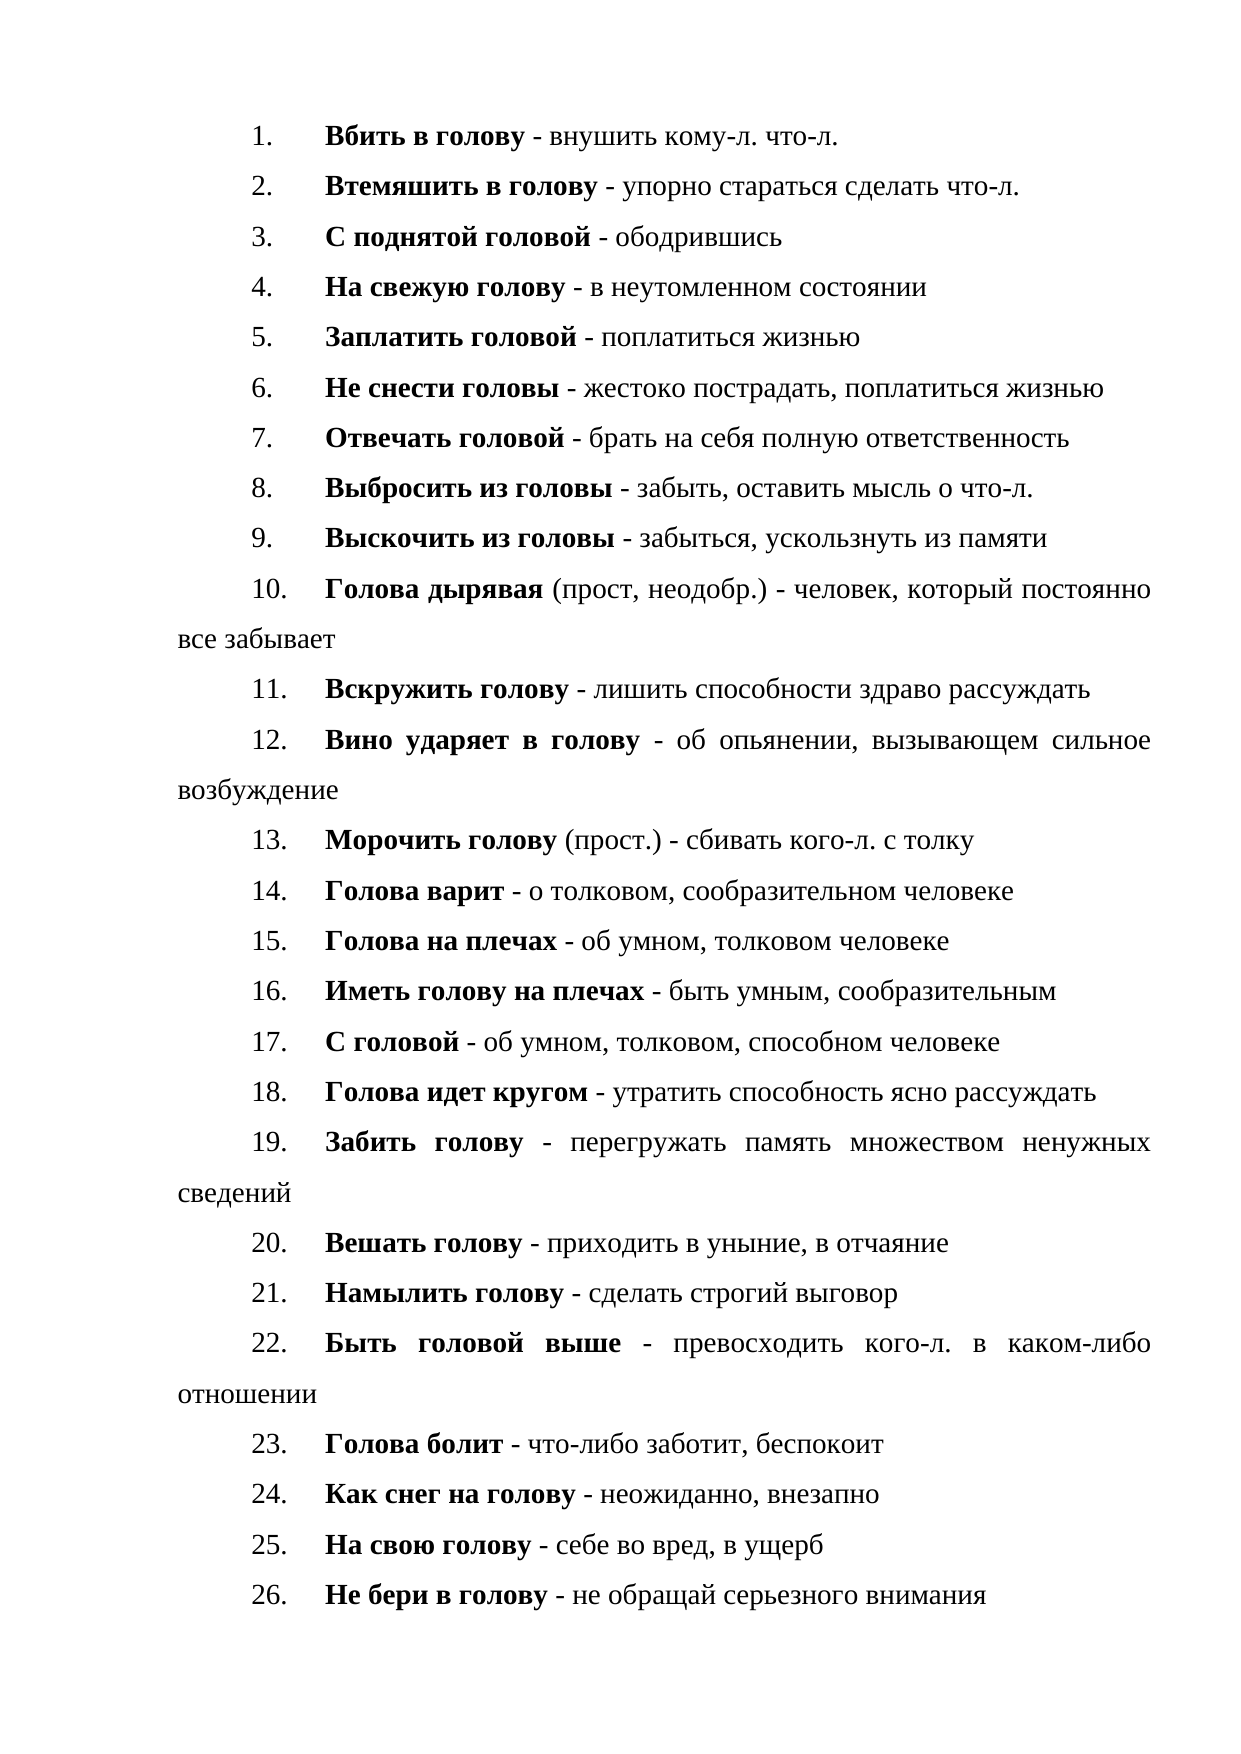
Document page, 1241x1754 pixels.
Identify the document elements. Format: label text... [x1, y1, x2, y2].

list Намылить голову - сделать строгий выговор [177, 1275, 1152, 1309]
list Голова на плечах - об умном, толковом человеке [177, 923, 1152, 957]
list Выбросить из головы - забыть, оставить мысль о что-л. [177, 470, 1152, 504]
list Иметь голову на плечах - быть умным, сообразительным [177, 973, 1152, 1007]
list Голова идет кругом - утратить способность ясно рассуждать [177, 1074, 1152, 1108]
list Вбить в голову - внушить кому-л. что-л. [177, 118, 1152, 152]
list Вешать голову - приходить в уныние, в отчаяние [177, 1225, 1152, 1258]
list Вино ударяет в голову - об опьянении, вызывающем сильное возбуждение [177, 722, 1152, 806]
list Вскружить голову - лишить способности здраво рассуждать [177, 672, 1152, 705]
list Голова дырявая (прост, неодобр.) - человек, который постоянно все забывает [177, 571, 1152, 655]
list На свою голову - себе во вред, в ущерб [177, 1527, 1152, 1560]
list Втемяшить в голову - упорно стараться сделать что-л. [177, 168, 1152, 202]
list Голова варит - о толковом, сообразительном человеке [177, 873, 1152, 906]
list Быть головой выше - превосходить кого-л. в каком-либо отношении [177, 1326, 1152, 1409]
list На свежую голову - в неутомленном состоянии [177, 269, 1152, 303]
list Выскочить из головы - забыться, ускользнуть из памяти [177, 521, 1152, 554]
list Забить голову - перегружать память множеством ненужных сведений [177, 1124, 1152, 1208]
list Не бери в голову - не обращай серьезного внимания [177, 1577, 1152, 1611]
list Как снег на голову - неожиданно, внезапно [177, 1477, 1152, 1510]
list Морочить голову (прост.) - сбивать кого-л. с толку [177, 822, 1152, 856]
list Голова болит - что-либо заботит, беспокоит [177, 1426, 1152, 1460]
list С поднятой головой - ободрившись [177, 219, 1152, 252]
list Отвечать головой - брать на себя полную ответственность [177, 420, 1152, 453]
list Заплатить головой - поплатиться жизнью [177, 319, 1152, 353]
list Не снести головы - жестоко пострадать, поплатиться жизнью [177, 370, 1152, 403]
list С головой - об умном, толковом, способном человеке [177, 1024, 1152, 1057]
